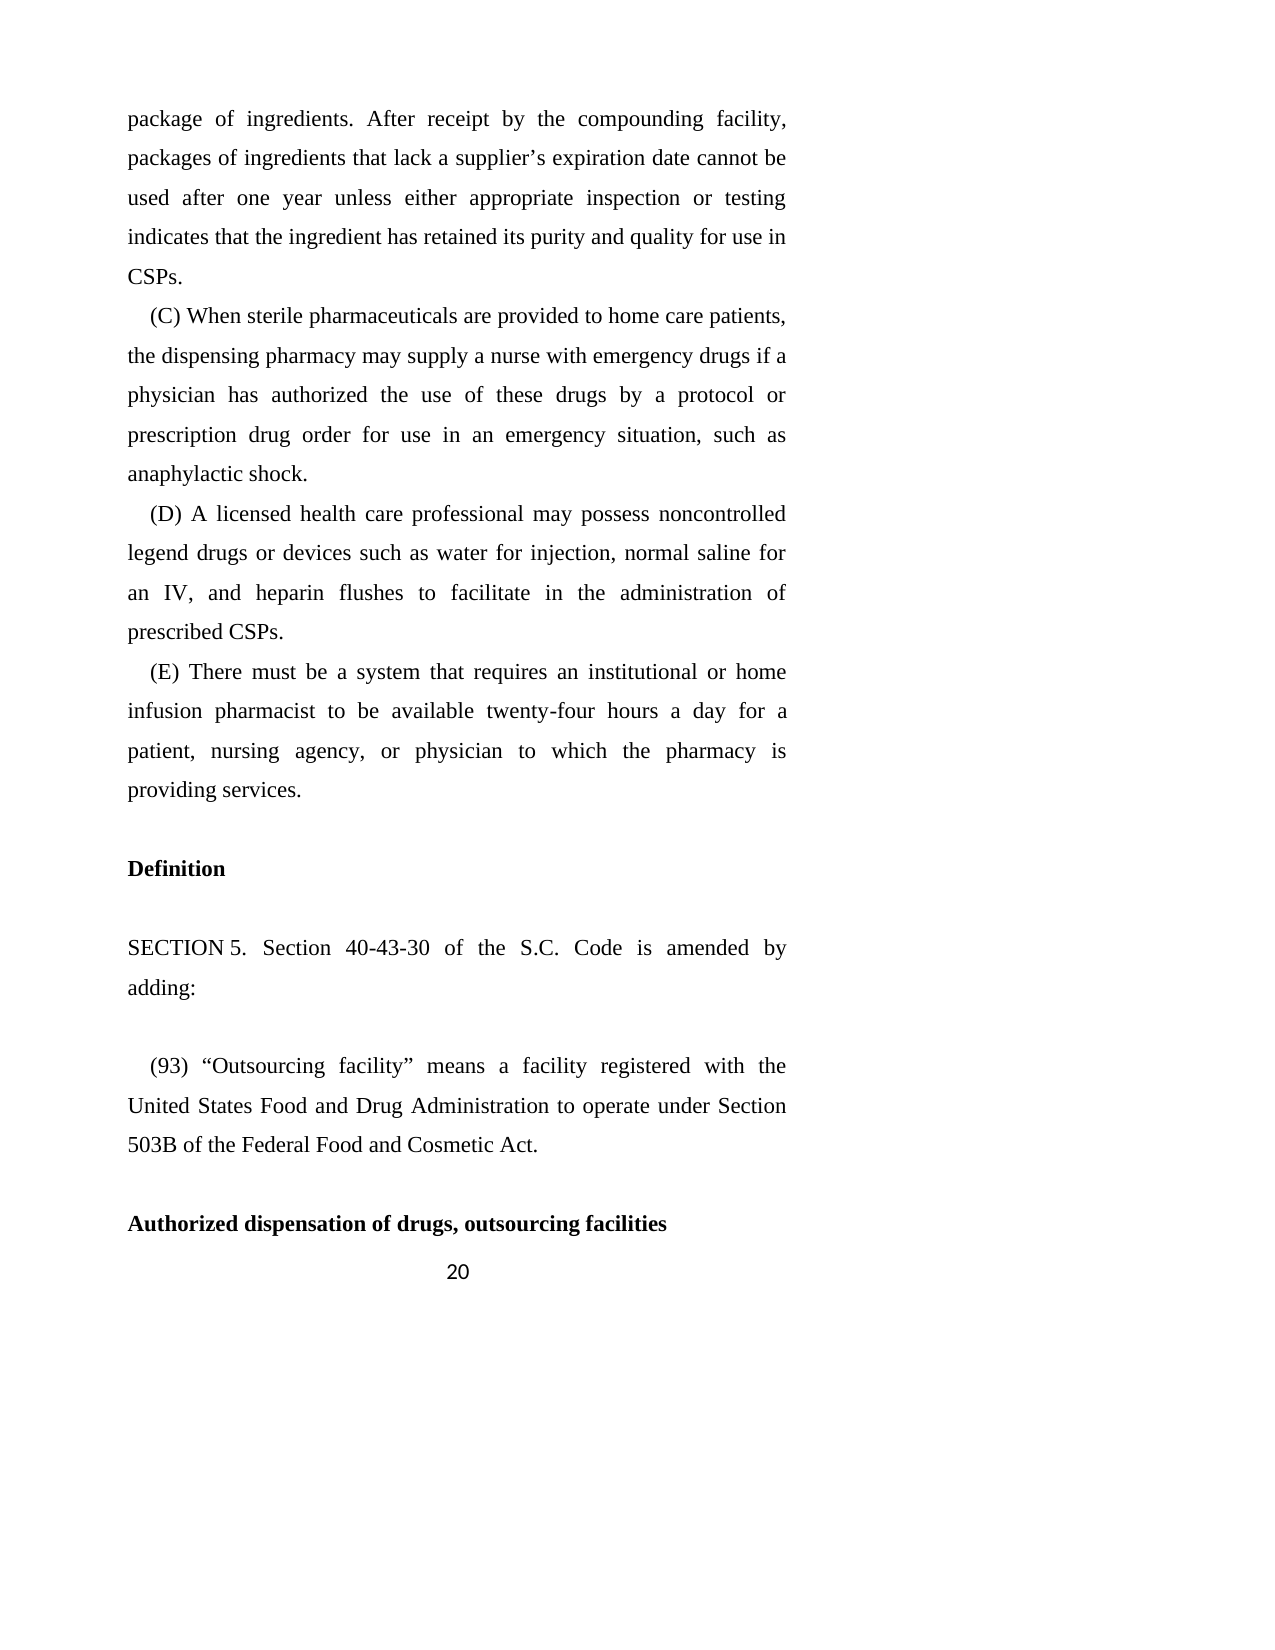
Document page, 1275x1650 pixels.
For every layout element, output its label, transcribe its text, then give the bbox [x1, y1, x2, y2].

text Authorized dispensation of drugs, outsourcing facilities [127, 1210, 787, 1237]
text (C) When sterile pharmaceuticals are provided to home care patients, the dispensing pharmacy may supply a nurse with emergency drugs if a physician has authorized the use of these drugs by a protocol or prescription drug order for use in an emergency situation, such as anaphylactic shock. [127, 302, 787, 487]
text (E) There must be a system that requires an institutional or home infusion pharmacist to be available twenty‑four hours a day for a patient, nursing agency, or physician to which the pharmacy is providing services. [127, 658, 787, 802]
text (D) A licensed health care professional may possess noncontrolled legend drugs or devices such as water for injection, normal saline for an IV, and heparin flushes to facilitate in the administration of prescribed CSPs. [127, 500, 787, 644]
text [127, 105, 787, 289]
text SECTION 5. Section 40‑43‑30 of the S.C. Code is amended by adding: [127, 934, 787, 1000]
text (93) “Outsourcing facility” means a facility registered with the United States Food and Drug Administration to operate under Section 503B of the Federal Food and Cosmetic Act. [127, 1052, 787, 1158]
text Definition [127, 855, 787, 881]
